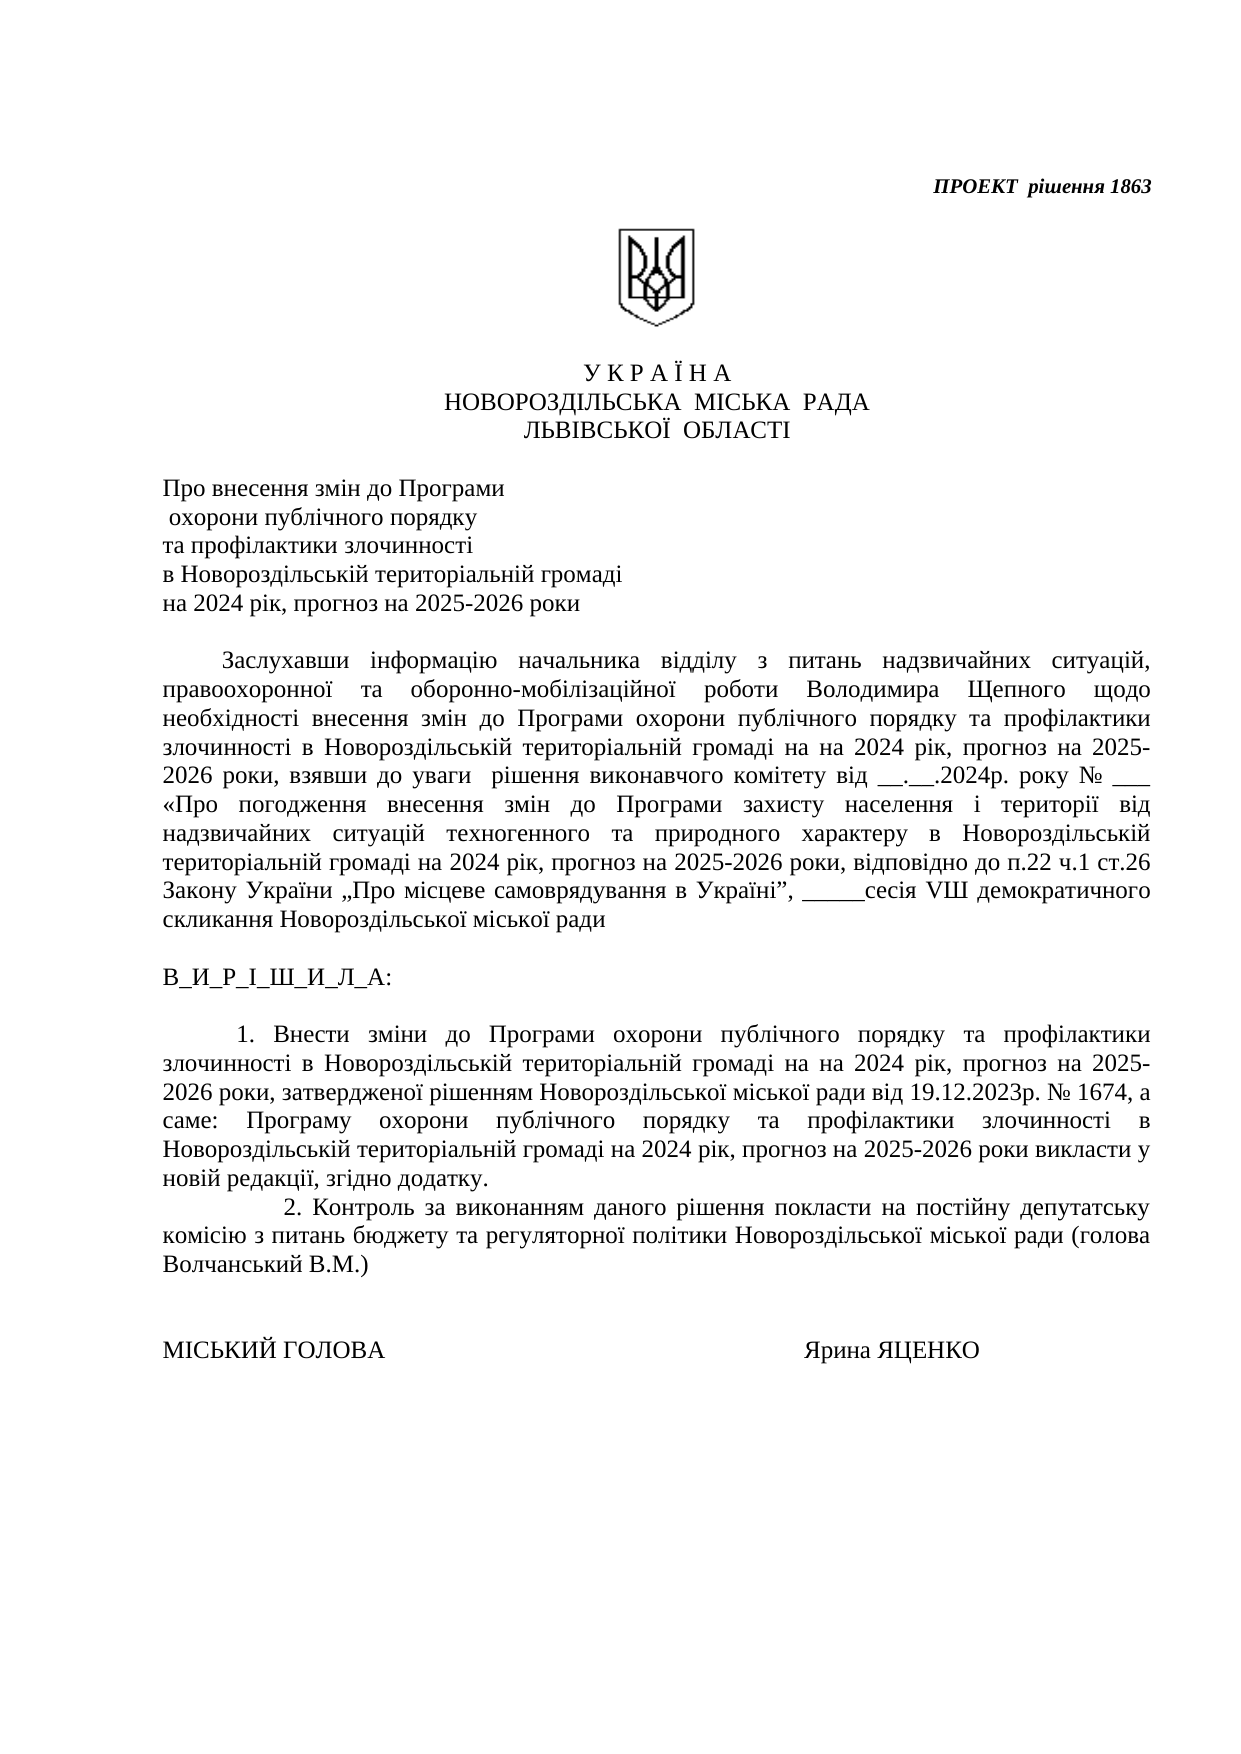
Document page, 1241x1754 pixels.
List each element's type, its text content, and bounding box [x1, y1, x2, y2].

text на 2024 рік, прогноз на 2025-2026 роки [162, 588, 1152, 617]
text охорони публічного порядку [162, 502, 1152, 531]
picture [544, 226, 770, 330]
text 2. Контроль за виконанням даного рішення покласти на постійну депутатську комісію з питань бюджету та регуляторної політики Новороздільської міської ради (голова Волчанський В.М.) [162, 1192, 1152, 1278]
text ЛЬВІВСЬКОЇ ОБЛАСТІ [162, 416, 1152, 444]
text в Новороздільській територіальній громаді [162, 559, 1152, 588]
text В_И_Р_І_Ш_И_Л_А: [162, 962, 1152, 991]
text У К Р А Ї Н А [162, 358, 1152, 387]
text Заслухавши інформацію начальника відділу з питань надзвичайних ситуацій, правоохоронної та оборонно-мобілізаційної роботи Володимира Щепного щодо необхідності внесення змін до Програми охорони публічного порядку та профілактики злочинності в Новороздільській територіальній громаді на на 2024 рік, прогноз на 2025-2026 роки, взявши до уваги рішення виконавчого комітету від __.__.2024р. року № ___ «Про погодження внесення змін до Програми захисту населення і території від надзвичайних ситуацій техногенного та природного характеру в Новороздільській територіальній громаді на 2024 рік, прогноз на 2025-2026 роки, відповідно до п.22 ч.1 ст.26 Закону України „Про місцеве самоврядування в Україні”, _____сесія VШ демократичного скликання Новороздільської міської ради [162, 646, 1152, 933]
text 1. Внести зміни до Програми охорони публічного порядку та профілактики злочинності в Новороздільській територіальній громаді на на 2024 рік, прогноз на 2025-2026 роки, затвердженої рішенням Новороздільської міської ради від 19.12.2023р. № 1674, а саме: Програму охорони публічного порядку та профілактики злочинності в Новороздільській територіальній громаді на 2024 рік, прогноз на 2025-2026 роки викласти у новій редакції, згідно додатку. [162, 1019, 1152, 1192]
text Про внесення змін до Програми [162, 473, 1152, 502]
text МІСЬКИЙ ГОЛОВА Ярина ЯЦЕНКО [162, 1336, 1152, 1364]
text ПРОЕКТ рішення 1863 [162, 174, 1152, 198]
text та профілактики злочинності [162, 531, 1152, 559]
text НОВОРОЗДІЛЬСЬКА МІСЬКА РАДА [162, 387, 1152, 416]
